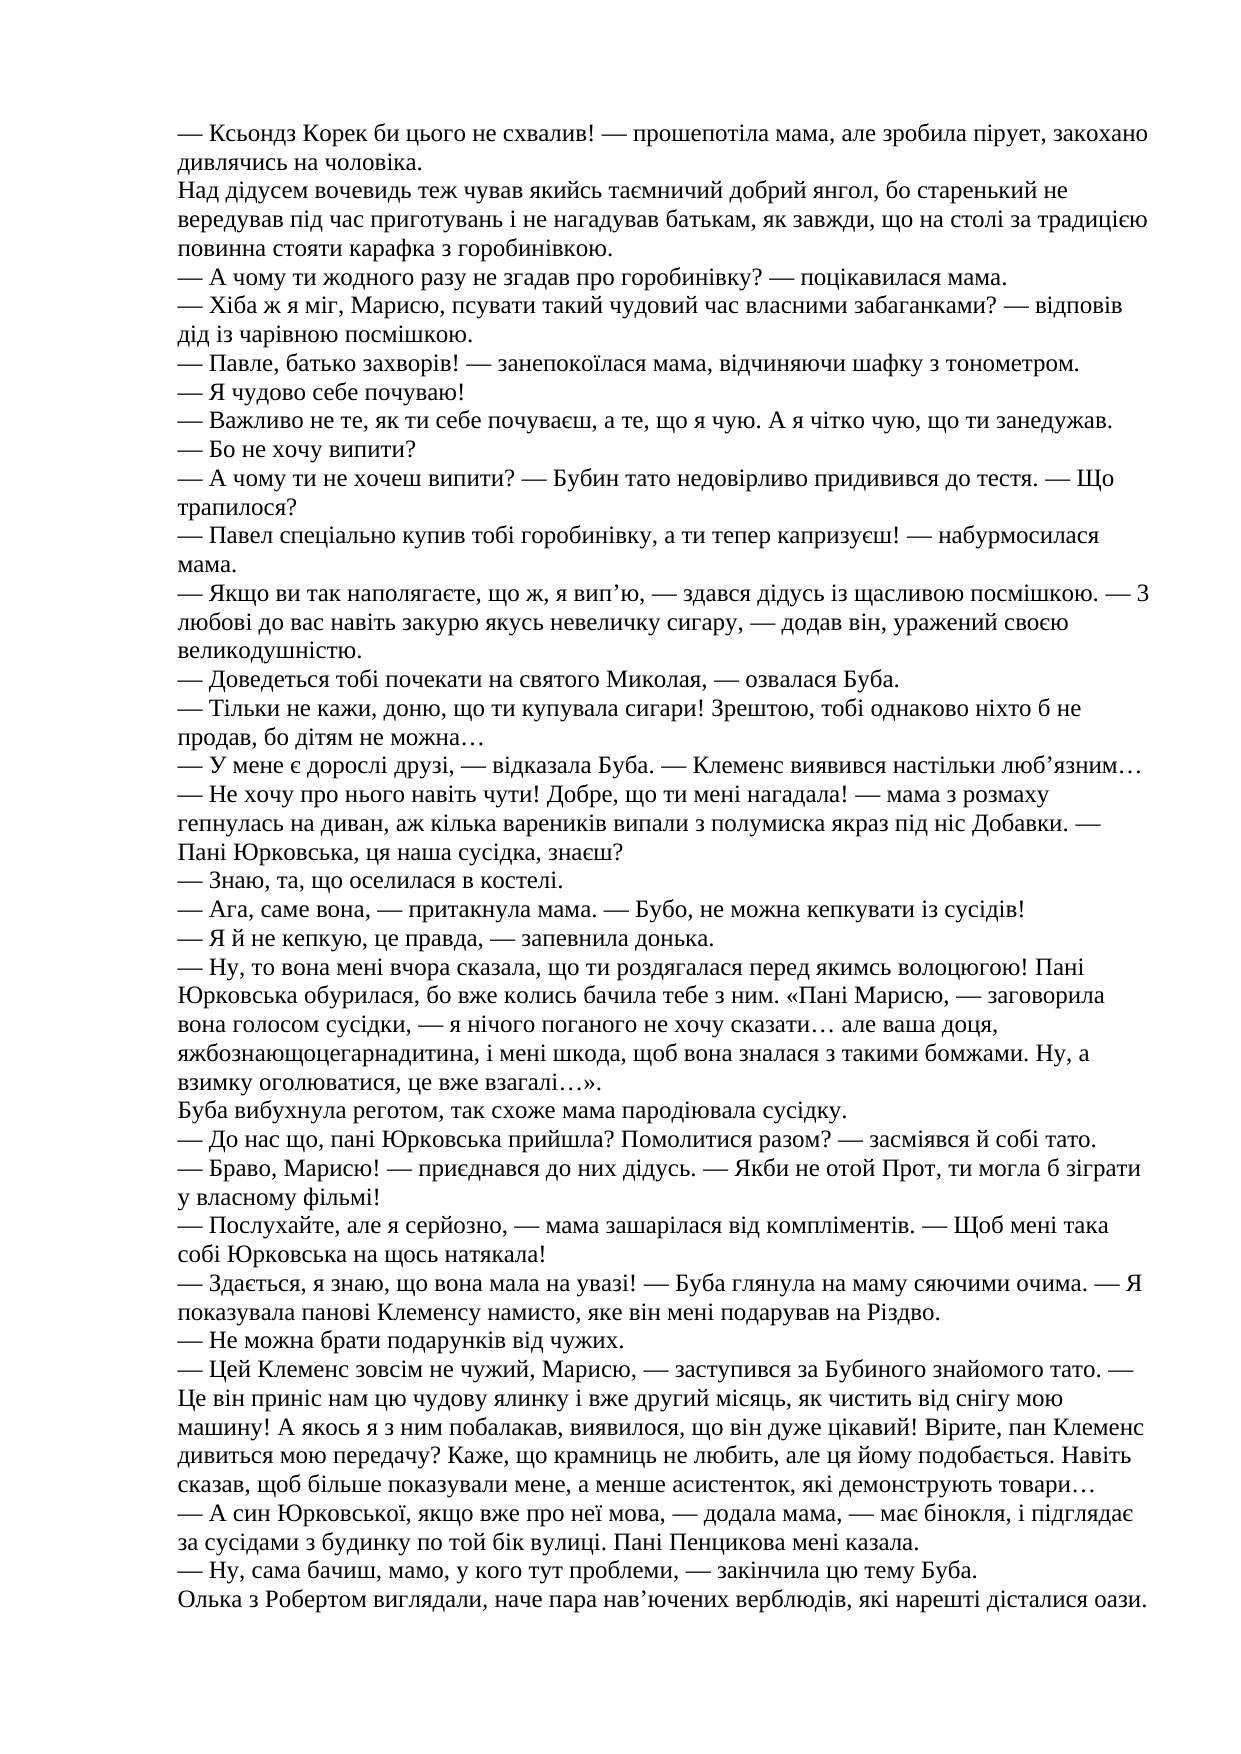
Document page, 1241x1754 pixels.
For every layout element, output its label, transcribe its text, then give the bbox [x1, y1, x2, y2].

text — Важливо не те, як ти себе почуваєш, а те, що я чую. А я чітко чую, що ти занедужав. [177, 406, 1152, 434]
text — Доведеться тобі почекати на святого Миколая, — озвалася Буба. [177, 664, 1152, 693]
text Над дідусем вочевидь теж чував якийсь таємничий добрий янгол, бо старенький не вередував під час приготувань і не нагадував батькам, як завжди, що на столі за традицією повинна стояти карафка з горобинівкою. [177, 176, 1152, 262]
text — Цей Клеменс зовсім не чужий, Марисю, — заступився за Бубиного знайомого тато. — Це він приніс нам цю чудову ялинку і вже другий місяць, як чистить від снігу мою машину! А якось я з ним побалакав, виявилося, що він дуже цікавий! Вірите, пан Клеменс дивиться мою передачу? Каже, що крамниць не любить, але ця йому подобається. Навіть сказав, щоб більше показували мене, а менше асистенток, які демонструють товари… [177, 1354, 1152, 1498]
text — Хіба ж я міг, Марисю, псувати такий чудовий час власними забаганками? — відповів дід із чарівною посмішкою. [177, 291, 1152, 348]
text — Павле, батько захворів! — занепокоїлася мама, відчиняючи шафку з тонометром. [177, 348, 1152, 377]
text — У мене є дорослі друзі, — відказала Буба. — Клеменс виявився настільки люб’язним… [177, 751, 1152, 779]
text — А син Юрковської, якщо вже про неї мова, — додала мама, — має бінокля, і підглядає за сусідами з будинку по той бік вулиці. Пані Пенцикова мені казала. [177, 1498, 1152, 1556]
text — Тільки не кажи, доню, що ти купувала сигари! Зрештою, тобі однаково ніхто б не продав, бо дітям не можна… [177, 693, 1152, 751]
text — Я чудово себе почуваю! [177, 377, 1152, 406]
text — А чому ти жодного разу не згадав про горобинівку? — поцікавилася мама. [177, 262, 1152, 291]
text — Знаю, та, що оселилася в костелі. [177, 866, 1152, 894]
text — Не можна брати подарунків від чужих. [177, 1326, 1152, 1354]
text — Якщо ви так наполягаєте, що ж, я вип’ю, — здався дідусь із щасливою посмішкою. — 3 любові до вас навіть закурю якусь невеличку сигару, — додав він, уражений своєю великодушністю. [177, 578, 1152, 664]
text — Здається, я знаю, що вона мала на увазі! — Буба глянула на маму сяючими очима. — Я показувала панові Клеменсу намисто, яке він мені подарував на Різдво. [177, 1268, 1152, 1326]
text — Павел спеціально купив тобі горобинівку, а ти тепер капризуєш! — набурмосилася мама. [177, 521, 1152, 578]
text Олька з Робертом виглядали, наче пара нав’ючених верблюдів, які нарешті дісталися оази. [177, 1584, 1152, 1613]
text Буба вибухнула реготом, так схоже мама пародіювала сусідку. [177, 1096, 1152, 1124]
text — Ксьондз Корек би цього не схвалив! — прошепотіла мама, але зробила пірует, закохано дивлячись на чоловіка. [177, 118, 1152, 176]
text — Ага, саме вона, — притакнула мама. — Бубо, не можна кепкувати із сусідів! [177, 894, 1152, 923]
text — Бо не хочу випити? [177, 434, 1152, 463]
text — Не хочу про нього навіть чути! Добре, що ти мені нагадала! — мама з розмаху гепнулась на диван, аж кілька вареників випали з полумиска якраз під ніс Добавки. — Пані Юрковська, ця наша сусідка, знаєш? [177, 779, 1152, 866]
text — Браво, Марисю! — приєднався до них дідусь. — Якби не отой Прот, ти могла б зіграти у власному фільмі! [177, 1153, 1152, 1211]
text — Ну, то вона мені вчора сказала, що ти роздягалася перед якимсь волоцюгою! Пані Юрковська обурилася, бо вже колись бачила тебе з ним. «Пані Марисю, — заговорила вона голосом сусідки, — я нічого поганого не хочу сказати… але ваша доця, яжбознающоцегарнадитина, і мені шкода, щоб вона зналася з такими бомжами. Ну, а взимку оголюватися, це вже взагалі…». [177, 952, 1152, 1096]
text — А чому ти не хочеш випити? — Бубин тато недовірливо придивився до тестя. — Що трапилося? [177, 463, 1152, 521]
text — Ну, сама бачиш, мамо, у кого тут проблеми, — закінчила цю тему Буба. [177, 1556, 1152, 1584]
text — До нас що, пані Юрковська прийшла? Помолитися разом? — засміявся й собі тато. [177, 1124, 1152, 1153]
text — Послухайте, але я серйозно, — мама зашарілася від компліментів. — Щоб мені така собі Юрковська на щось натякала! [177, 1211, 1152, 1268]
text — Я й не кепкую, це правда, — запевнила донька. [177, 923, 1152, 952]
